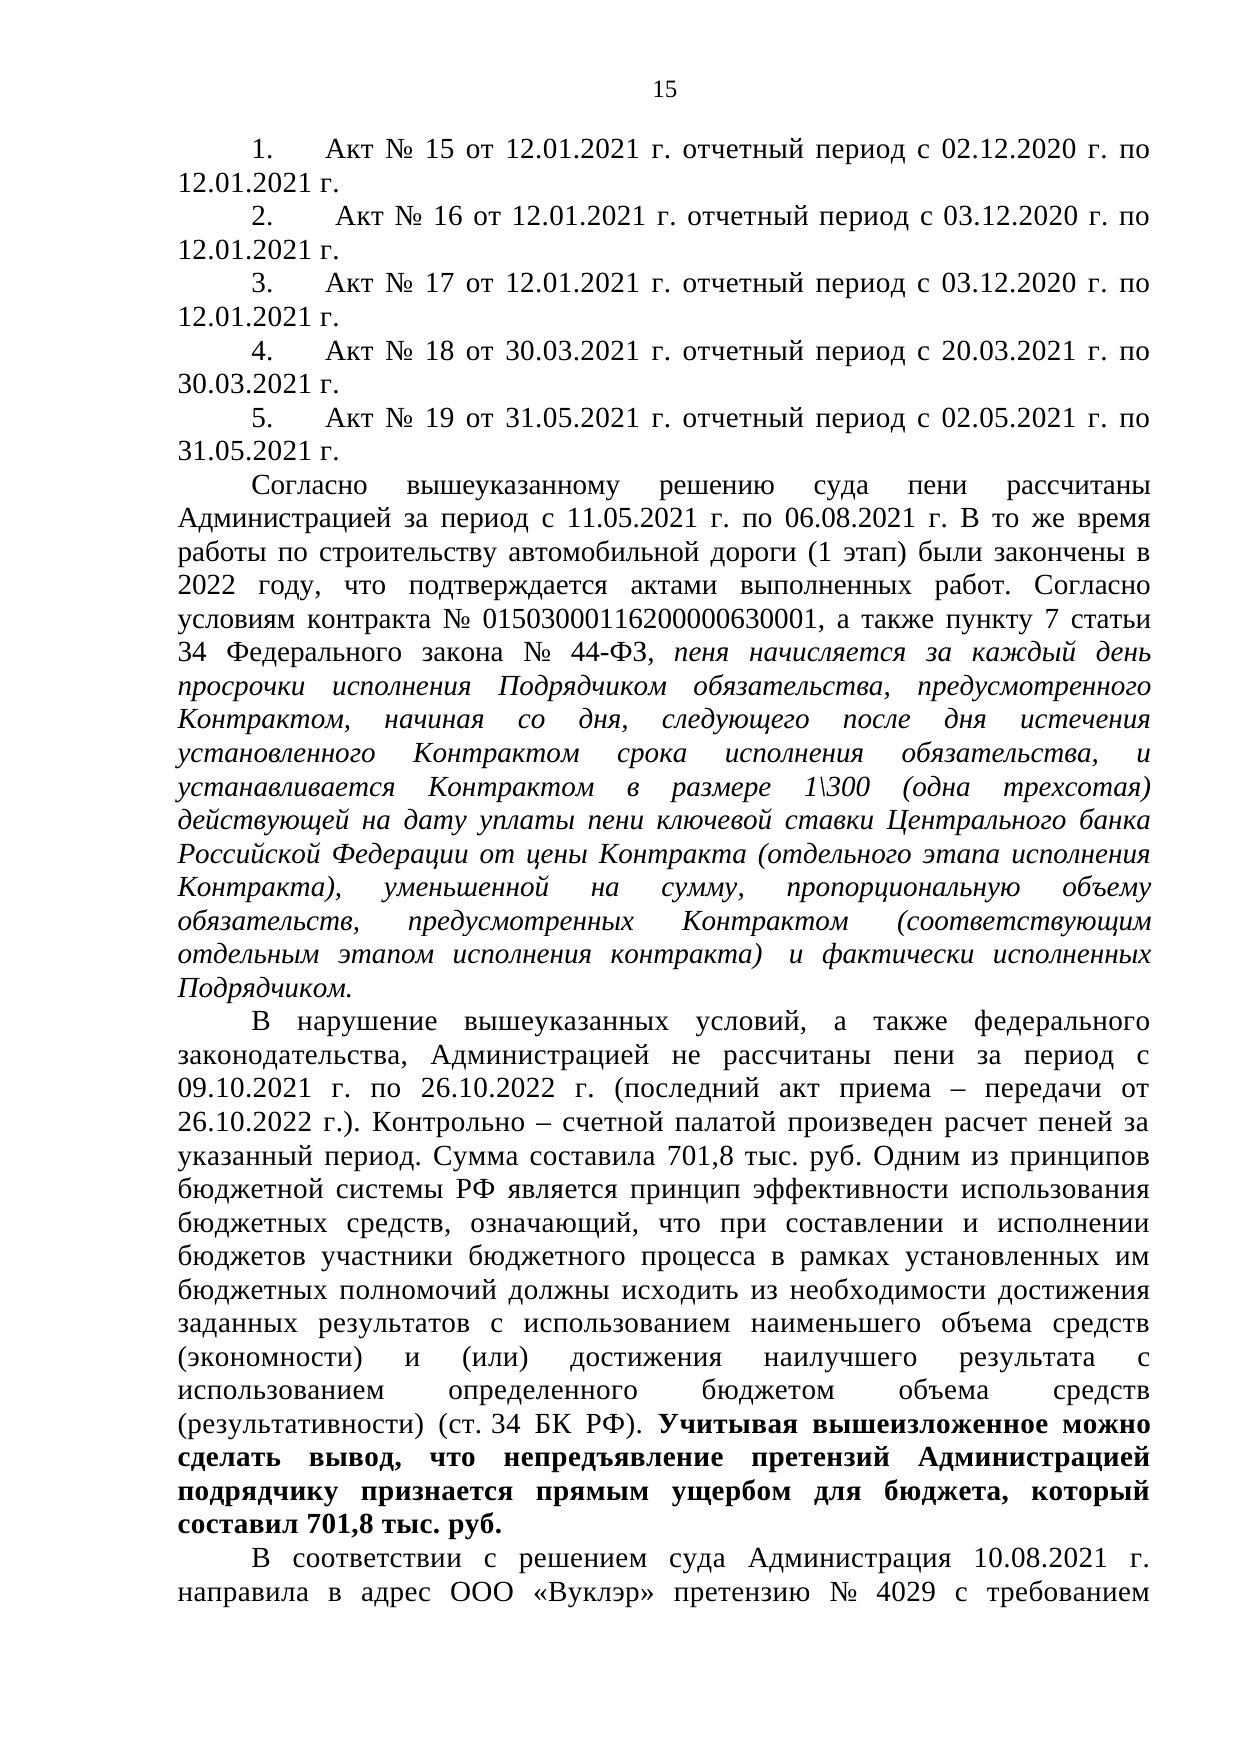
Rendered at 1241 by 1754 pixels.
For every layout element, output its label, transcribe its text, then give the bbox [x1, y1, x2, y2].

text Согласно вышеуказанному решению суда пени рассчитаны Администрацией за период с 11.05.2021 г. по 06.08.2021 г. В то же время работы по строительству автомобильной дороги (1 этап) были закончены в 2022 году, что подтверждается актами выполненных работ. Согласно условиям контракта № 01503000116200000630001, а также пункту 7 статьи 34 Федерального закона № 44-ФЗ, пеня начисляется за каждый день просрочки исполнения Подрядчиком обязательства, предусмотренного Контрактом, начиная со дня, следующего после дня истечения установленного Контрактом срока исполнения обязательства, и устанавливается Контрактом в размере 1\300 (одна трехсотая) действующей на дату уплаты пени ключевой ставки Центрального банка Российской Федерации от цены Контракта (отдельного этапа исполнения Контракта), уменьшенной на сумму, пропорциональную объему обязательств, предусмотренных Контрактом (соответствующим отдельным этапом исполнения контракта) и фактически исполненных Подрядчиком. [177, 467, 1152, 1003]
list Акт № 15 от 12.01.2021 г. отчетный период с 02.12.2020 г. по 12.01.2021 г. [177, 131, 1152, 198]
list Акт № 18 от 30.03.2021 г. отчетный период с 20.03.2021 г. по 30.03.2021 г. [177, 333, 1152, 400]
list Акт № 19 от 31.05.2021 г. отчетный период с 02.05.2021 г. по 31.05.2021 г. [177, 400, 1152, 467]
list Акт № 17 от 12.01.2021 г. отчетный период с 03.12.2020 г. по 12.01.2021 г. [177, 266, 1152, 333]
text В нарушение вышеуказанных условий, а также федерального законодательства, Администрацией не рассчитаны пени за период с 09.10.2021 г. по 26.10.2022 г. (последний акт приема – передачи от 26.10.2022 г.). Контрольно – счетной палатой произведен расчет пеней за указанный период. Сумма составила 701,8 тыс. руб. Одним из принципов бюджетной системы РФ является принцип эффективности использования бюджетных средств, означающий, что при составлении и исполнении бюджетов участники бюджетного процесса в рамках установленных им бюджетных полномочий должны исходить из необходимости достижения заданных результатов с использованием наименьшего объема средств (экономности) и (или) достижения наилучшего результата с использованием определенного бюджетом объема средств (результативности) (ст. 34 БК РФ). Учитывая вышеизложенное можно сделать вывод, что непредъявление претензий Администрацией подрядчику признается прямым ущербом для бюджета, который составил 701,8 тыс. руб. [177, 1003, 1152, 1540]
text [177, 1540, 1152, 1607]
list Акт № 16 от 12.01.2021 г. отчетный период с 03.12.2020 г. по 12.01.2021 г. [177, 198, 1152, 266]
